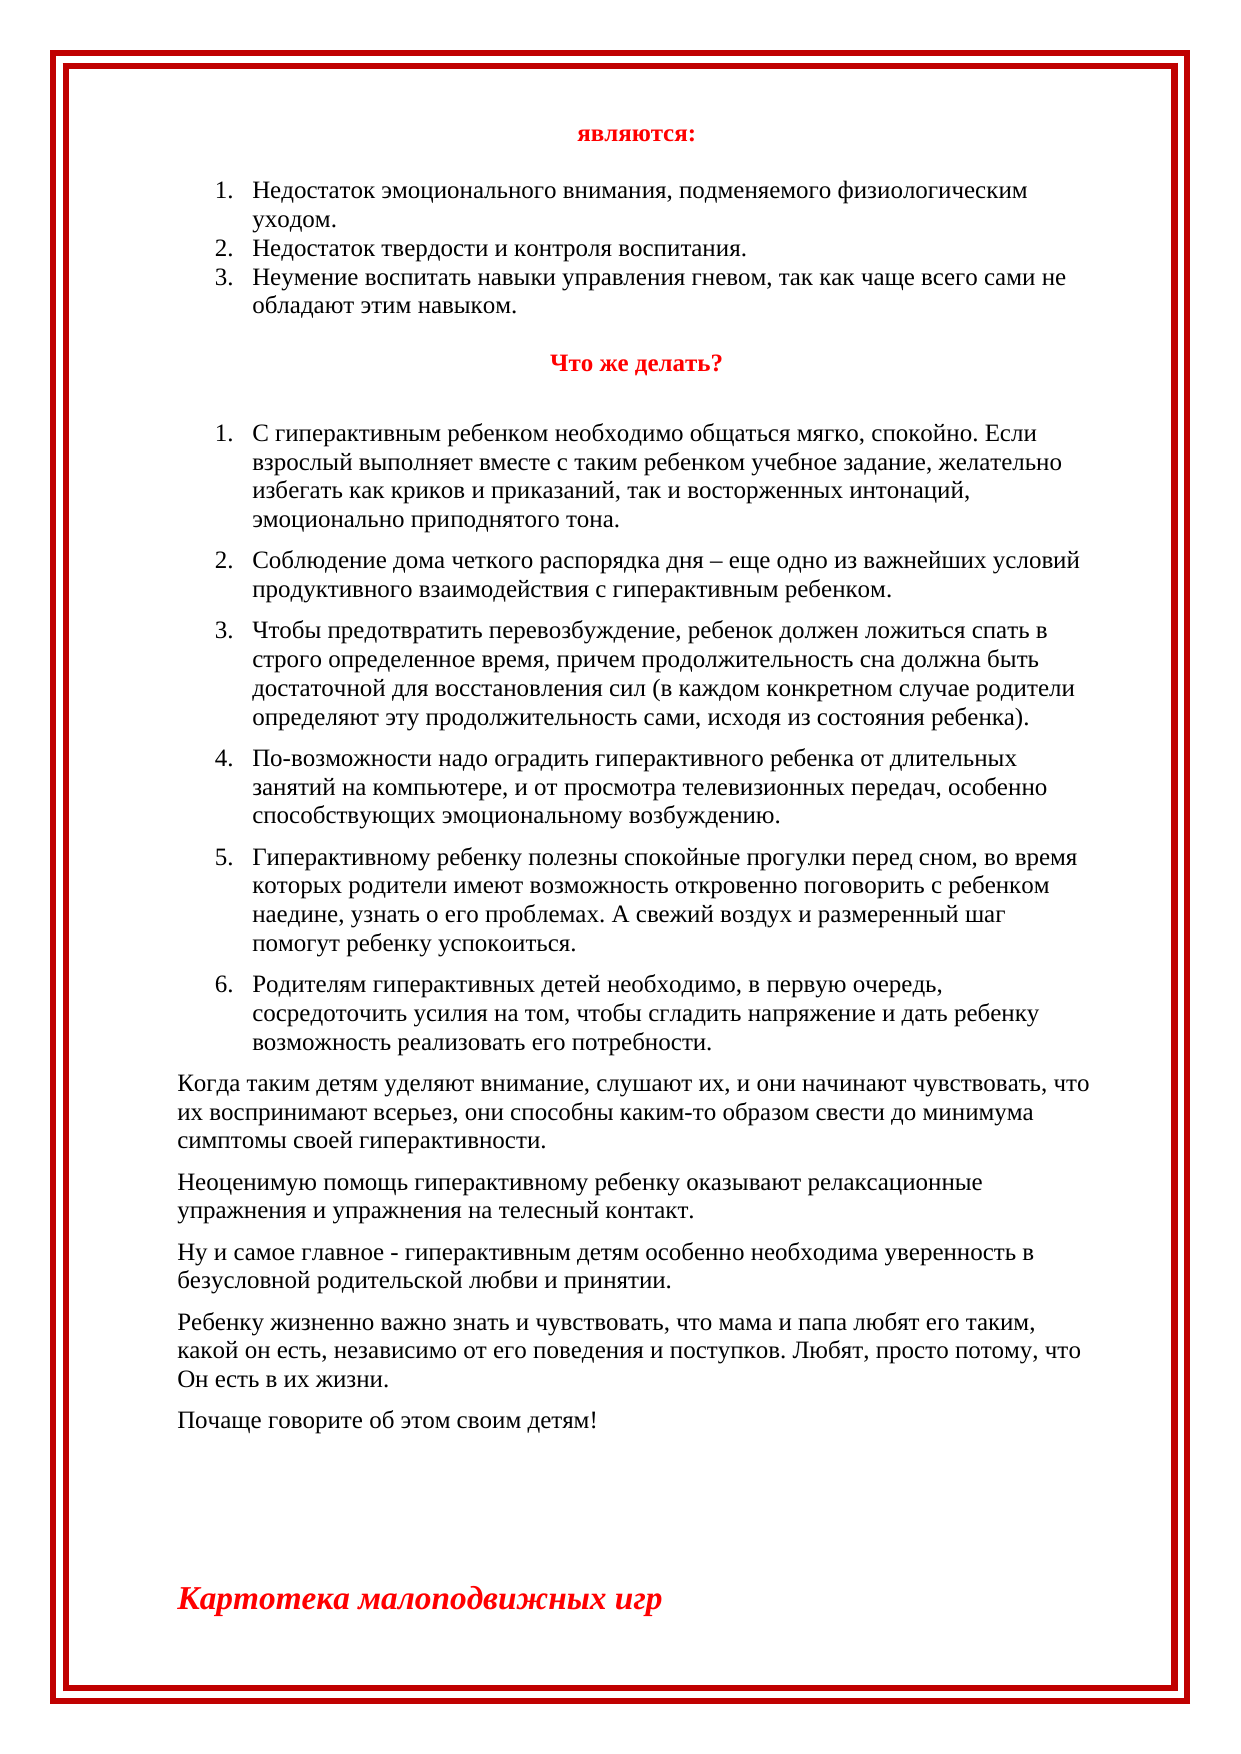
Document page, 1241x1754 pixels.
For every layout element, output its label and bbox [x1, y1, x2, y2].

table_header [177, 118, 1096, 1616]
